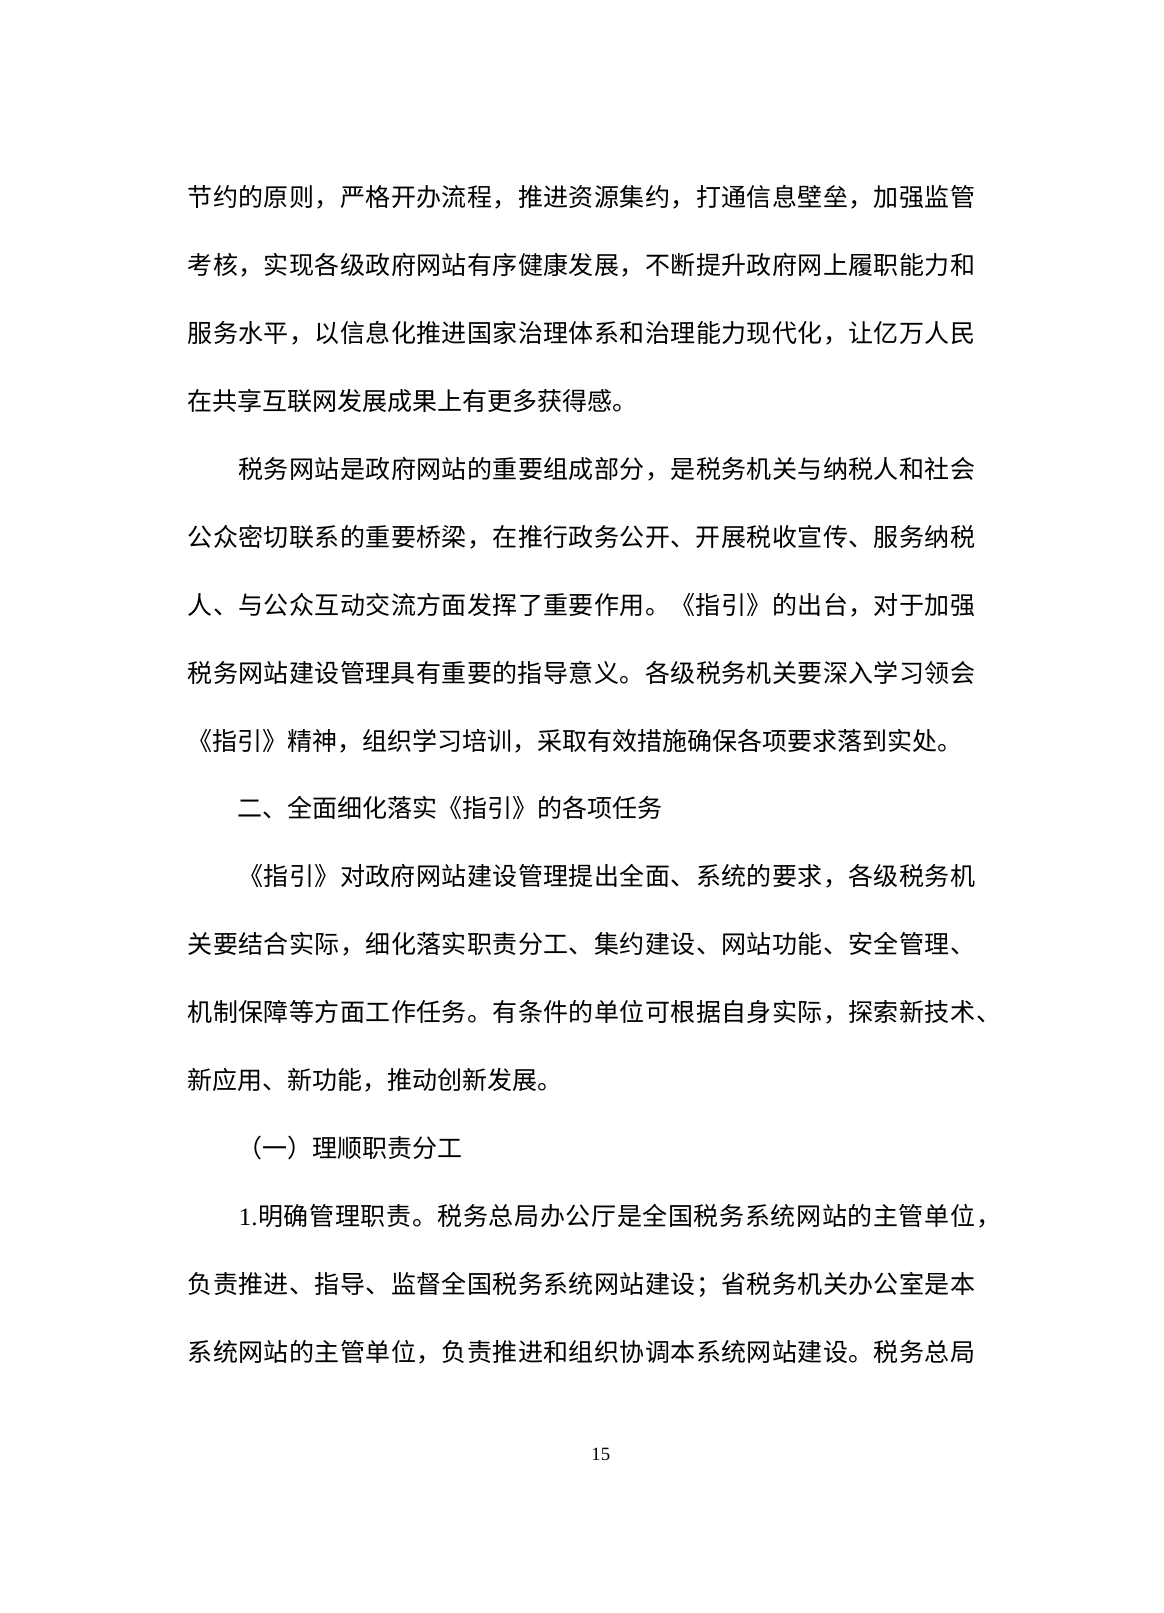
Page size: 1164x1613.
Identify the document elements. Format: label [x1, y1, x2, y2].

text [187, 162, 976, 1384]
